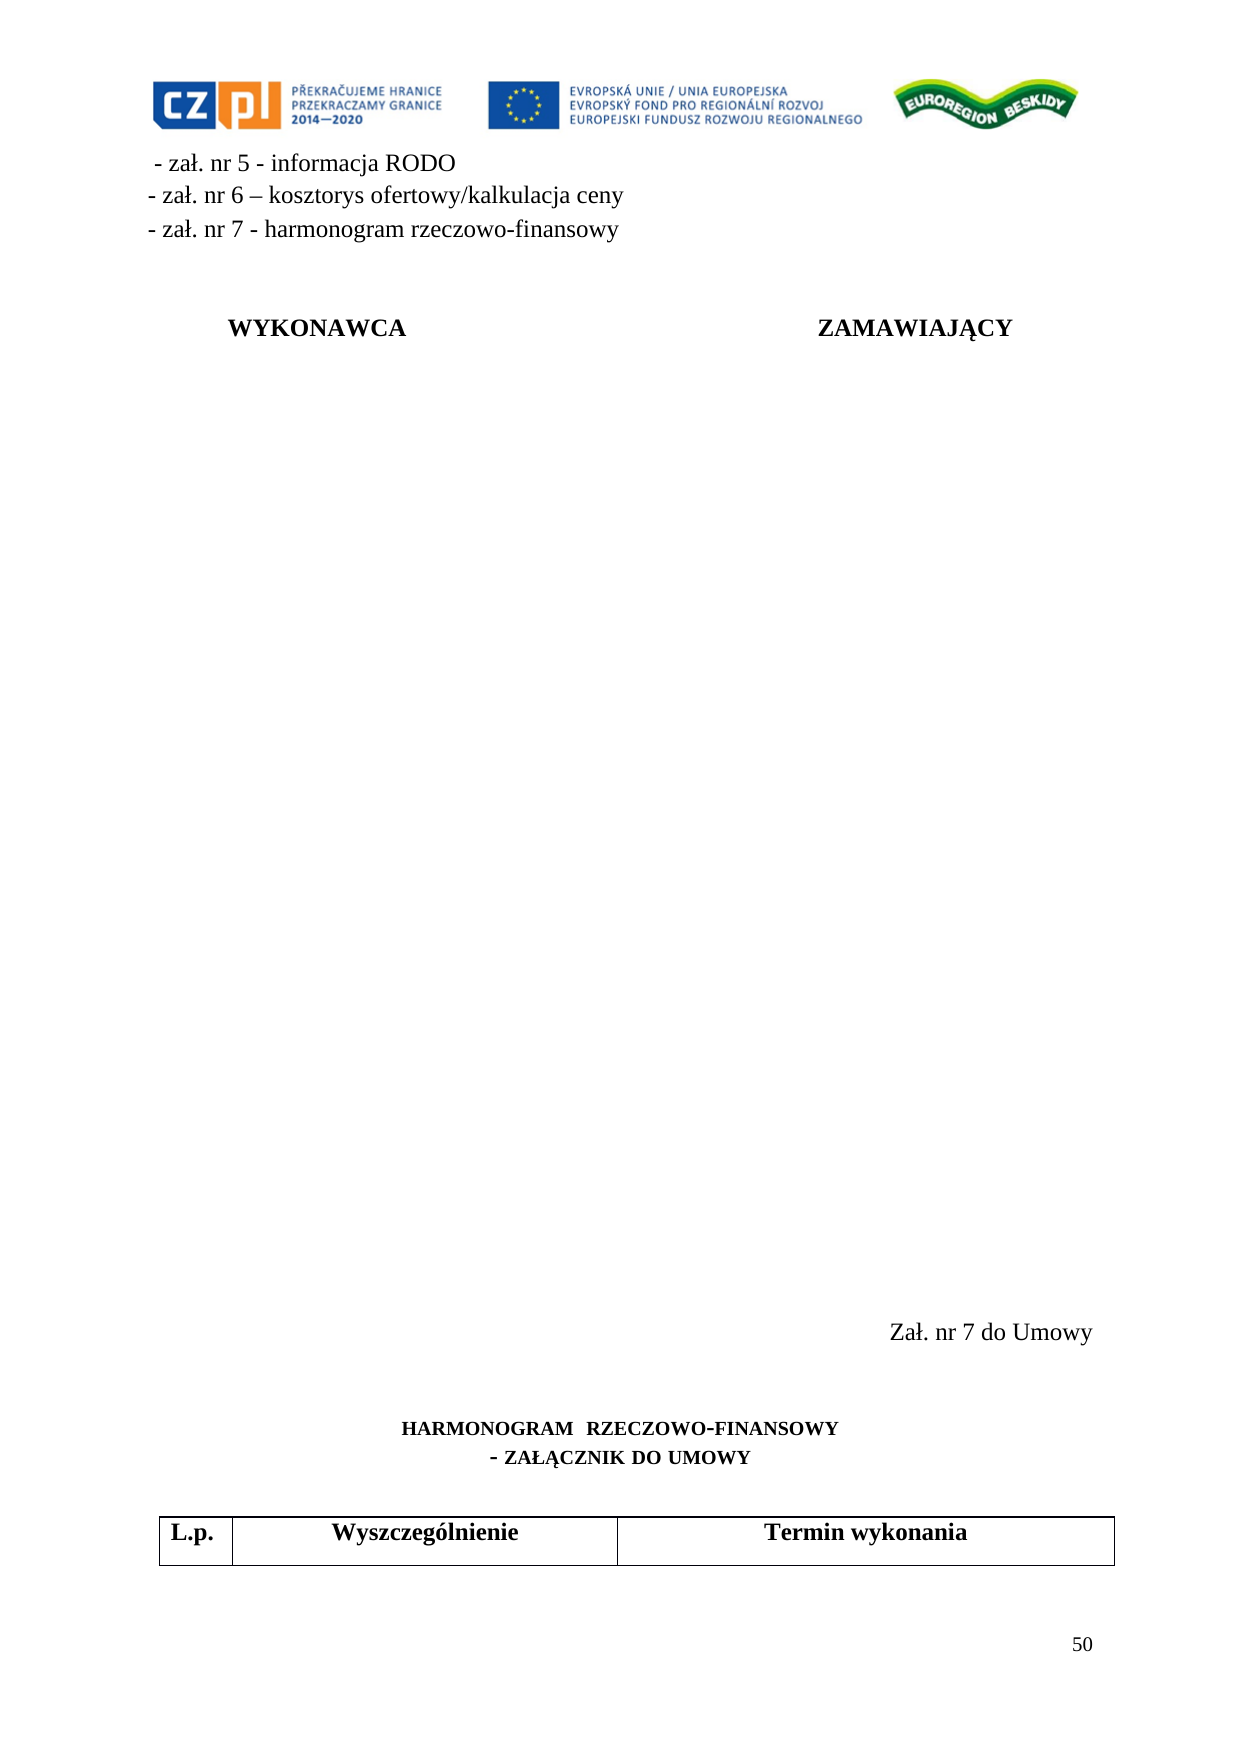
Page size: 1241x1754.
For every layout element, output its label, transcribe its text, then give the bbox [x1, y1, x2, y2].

text - zał. nr 7 - harmonogram rzeczowo-finansowy [148, 214, 1093, 242]
text - załącznik do umowy [148, 1441, 1093, 1469]
text Zał. nr 7 do Umowy [148, 1317, 1093, 1345]
text WYKONAWCA ZAMAWIAJĄCY [148, 313, 1093, 341]
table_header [618, 1518, 1114, 1565]
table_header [233, 1518, 617, 1565]
text - zał. nr 5 - informacja RODO [148, 148, 1093, 176]
picture [147, 73, 1093, 140]
text harmonogram rzeczowo-finansowy [148, 1412, 1093, 1441]
text - zał. nr 6 – kosztorys ofertowy/kalkulacja ceny [148, 181, 1093, 209]
table_header L.p. [160, 1518, 232, 1565]
